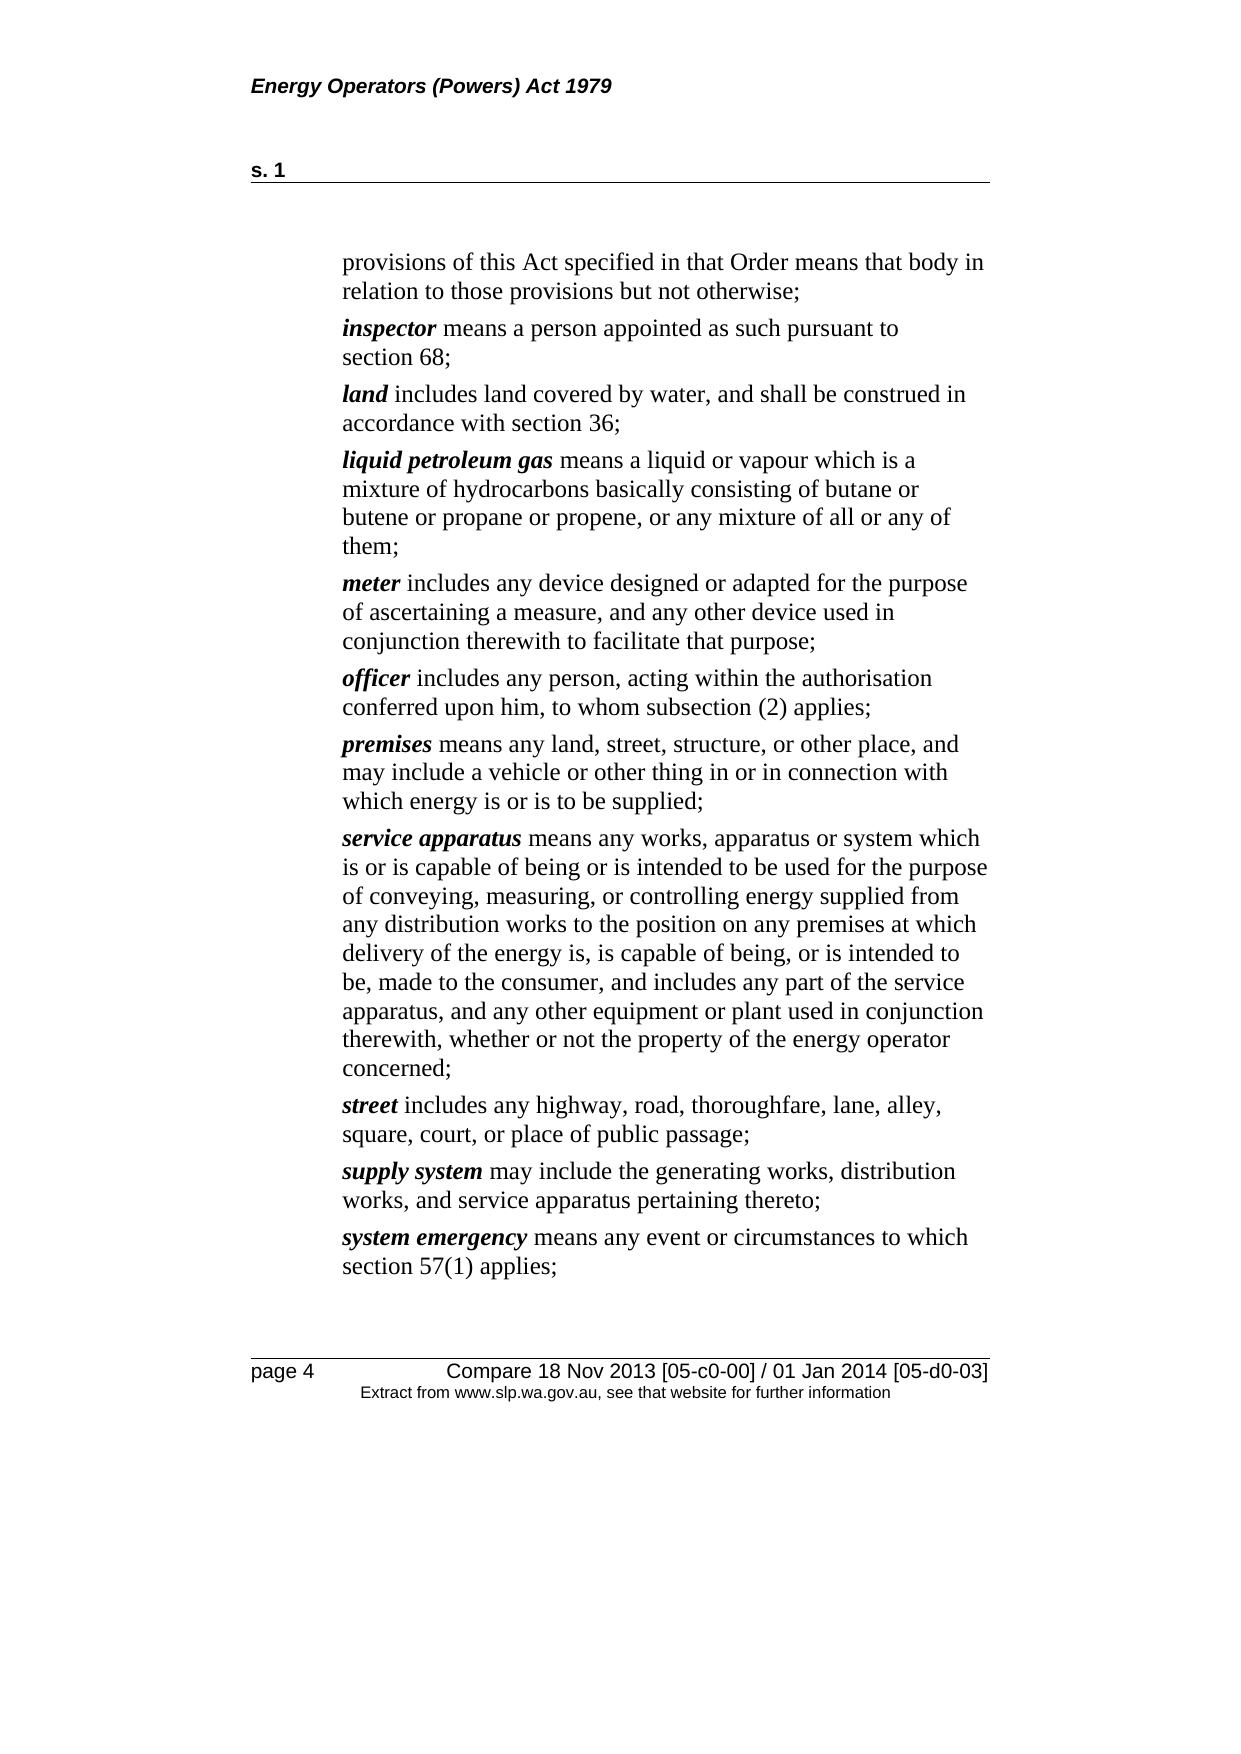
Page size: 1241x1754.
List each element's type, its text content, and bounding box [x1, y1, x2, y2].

text meter includes any device designed or adapted for the purpose of ascertaining a measure, and any other device used in conjunction therewith to facilitate that purpose; [251, 568, 990, 654]
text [251, 247, 990, 305]
text land includes land covered by water, and shall be construed in accordance with section 36; [251, 379, 990, 437]
text system emergency means any event or circumstances to which section 57(1) applies; [251, 1222, 990, 1279]
text premises means any land, street, structure, or other place, and may include a vehicle or other thing in or in connection with which energy is or is to be supplied; [251, 729, 990, 815]
text liquid petroleum gas means a liquid or vapour which is a mixture of hydrocarbons basically consisting of butane or butene or propane or propene, or any mixture of all or any of them; [251, 445, 990, 560]
text inspector means a person appointed as such pursuant to section 68; [251, 313, 990, 371]
text service apparatus means any works, apparatus or system which is or is capable of being or is intended to be used for the purpose of conveying, measuring, or controlling energy supplied from any distribution works to the position on any premises at which delivery of the energy is, is capable of being, or is intended to be, made to the consumer, and includes any part of the service apparatus, and any other equipment or plant used in conjunction therewith, whether or not the property of the energy operator concerned; [251, 823, 990, 1082]
text street includes any highway, road, thoroughfare, lane, alley, square, court, or place of public passage; [251, 1090, 990, 1148]
text supply system may include the generating works, distribution works, and service apparatus pertaining thereto; [251, 1156, 990, 1214]
text officer includes any person, acting within the authorisation conferred upon him, to whom subsection (2) applies; [251, 663, 990, 720]
